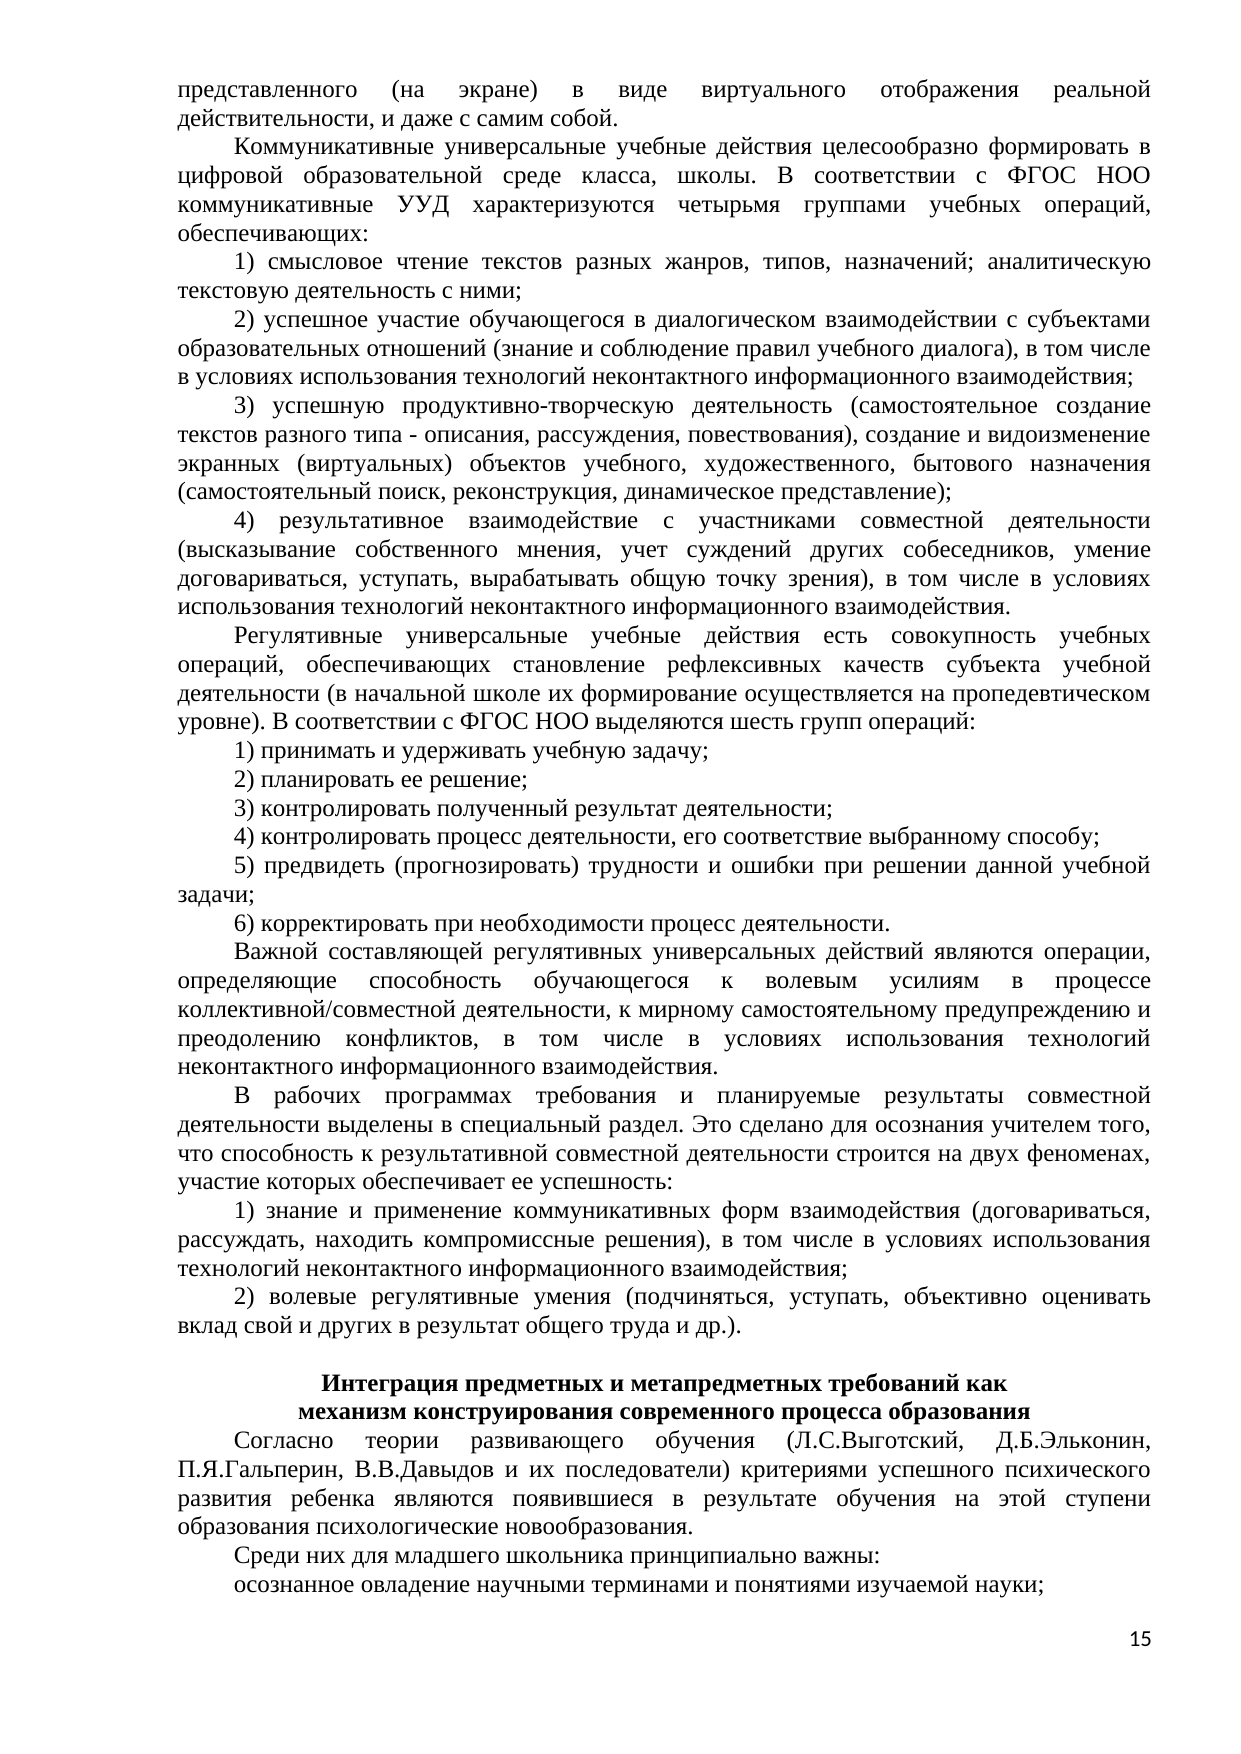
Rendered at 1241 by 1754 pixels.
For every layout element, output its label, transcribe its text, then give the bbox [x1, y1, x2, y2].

text 2) планировать ее решение; [177, 764, 1152, 793]
text Среди них для младшего школьника принципиально важны: [177, 1540, 1152, 1569]
text 3) контролировать полученный результат деятельности; [177, 793, 1152, 821]
text 1) знание и применение коммуникативных форм взаимодействия (договариваться, рассуждать, находить компромиссные решения), в том числе в условиях использования технологий неконтактного информационного взаимодействия; [177, 1195, 1152, 1281]
text Согласно теории развивающего обучения (Л.С.Выготский, Д.Б.Эльконин, П.Я.Гальперин, В.В.Давыдов и их последователи) критериями успешного психического развития ребенка являются появившиеся в результате обучения на этой ступени образования психологические новообразования. [177, 1425, 1152, 1540]
text 1) смысловое чтение текстов разных жанров, типов, назначений; аналитическую текстовую деятельность с ними; [177, 246, 1152, 304]
text Коммуникативные универсальные учебные действия целесообразно формировать в цифровой образовательной среде класса, школы. В соответствии с ФГОС НОО коммуникативные УУД характеризуются четырьмя группами учебных операций, обеспечивающих: [177, 131, 1152, 246]
text 3) успешную продуктивно-творческую деятельность (самостоятельное создание текстов разного типа - описания, рассуждения, повествования), создание и видоизменение экранных (виртуальных) объектов учебного, художественного, бытового назначения (самостоятельный поиск, реконструкция, динамическое представление); [177, 390, 1152, 505]
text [177, 74, 1152, 131]
text 2) успешное участие обучающегося в диалогическом взаимодействии с субъектами образовательных отношений (знание и соблюдение правил учебного диалога), в том числе в условиях использования технологий неконтактного информационного взаимодействия; [177, 304, 1152, 390]
text Важной составляющей регулятивных универсальных действий являются операции, определяющие способность обучающегося к волевым усилиям в процессе коллективной/совместной деятельности, к мирному самостоятельному предупреждению и преодолению конфликтов, в том числе в условиях использования технологий неконтактного информационного взаимодействия. [177, 936, 1152, 1080]
text В рабочих программах требования и планируемые результаты совместной деятельности выделены в специальный раздел. Это сделано для осознания учителем того, что способность к результативной совместной деятельности строится на двух феноменах, участие которых обеспечивает ее успешность: [177, 1080, 1152, 1195]
text механизм конструирования современного процесса образования [177, 1396, 1152, 1425]
text 2) волевые регулятивные умения (подчиняться, уступать, объективно оценивать вклад свой и других в результат общего труда и др.). [177, 1281, 1152, 1339]
text 1) принимать и удерживать учебную задачу; [177, 735, 1152, 764]
text 4) результативное взаимодействие с участниками совместной деятельности (высказывание собственного мнения, учет суждений других собеседников, умение договариваться, уступать, вырабатывать общую точку зрения), в том числе в условиях использования технологий неконтактного информационного взаимодействия. [177, 505, 1152, 620]
text 6) корректировать при необходимости процесс деятельности. [177, 908, 1152, 936]
text Интеграция предметных и метапредметных требований как [177, 1368, 1152, 1396]
text осознанное овладение научными терминами и понятиями изучаемой науки; [177, 1569, 1152, 1598]
text 4) контролировать процесс деятельности, его соответствие выбранному способу; [177, 821, 1152, 850]
text Регулятивные универсальные учебные действия есть совокупность учебных операций, обеспечивающих становление рефлексивных качеств субъекта учебной деятельности (в начальной школе их формирование осуществляется на пропедевтическом уровне). В соответствии с ФГОС НОО выделяются шесть групп операций: [177, 620, 1152, 735]
text 5) предвидеть (прогнозировать) трудности и ошибки при решении данной учебной задачи; [177, 850, 1152, 908]
